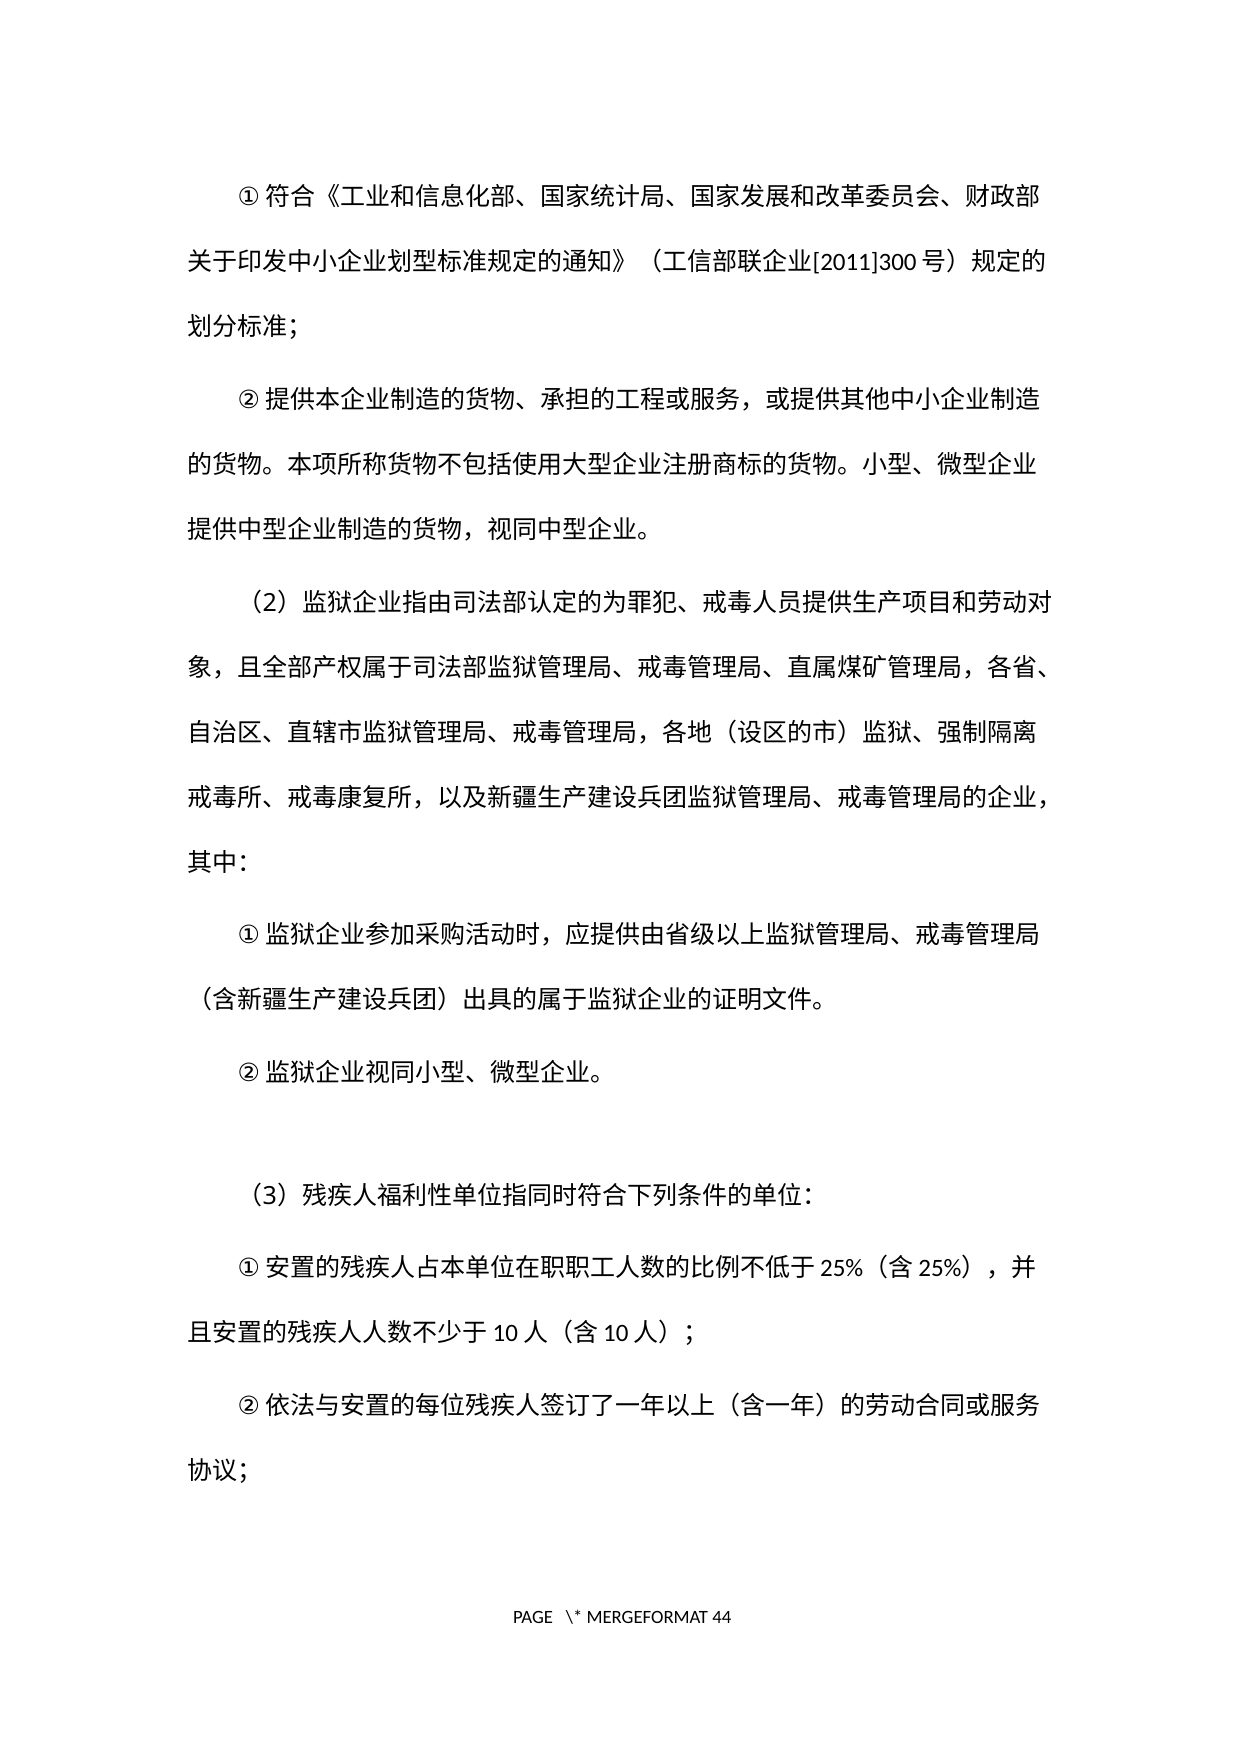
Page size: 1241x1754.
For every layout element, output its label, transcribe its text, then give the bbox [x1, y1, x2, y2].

text （2）监狱企业指由司法部认定的为罪犯、戒毒人员提供生产项目和劳动对象，且全部产权属于司法部监狱管理局、戒毒管理局、直属煤矿管理局，各省、自治区、直辖市监狱管理局、戒毒管理局，各地（设区的市）监狱、强制隔离戒毒所、戒毒康复所，以及新疆生产建设兵团监狱管理局、戒毒管理局的企业，其中： [187, 568, 1053, 893]
text ①安置的残疾人占本单位在职职工人数的比例不低于25%（含25%），并且安置的残疾人人数不少于10人（含10人）； [187, 1233, 1053, 1363]
text ②提供本企业制造的货物、承担的工程或服务，或提供其他中小企业制造的货物。本项所称货物不包括使用大型企业注册商标的货物。小型、微型企业提供中型企业制造的货物，视同中型企业。 [187, 365, 1053, 560]
text ①符合《工业和信息化部、国家统计局、国家发展和改革委员会、财政部关于印发中小企业划型标准规定的通知》（工信部联企业[2011]300号）规定的划分标准； [187, 162, 1053, 357]
text ②依法与安置的每位残疾人签订了一年以上（含一年）的劳动合同或服务协议； [187, 1371, 1053, 1501]
text ①监狱企业参加采购活动时，应提供由省级以上监狱管理局、戒毒管理局（含新疆生产建设兵团）出具的属于监狱企业的证明文件。 [187, 900, 1053, 1030]
text ②监狱企业视同小型、微型企业。 [187, 1038, 1053, 1136]
text （3）残疾人福利性单位指同时符合下列条件的单位： [187, 1161, 1053, 1226]
